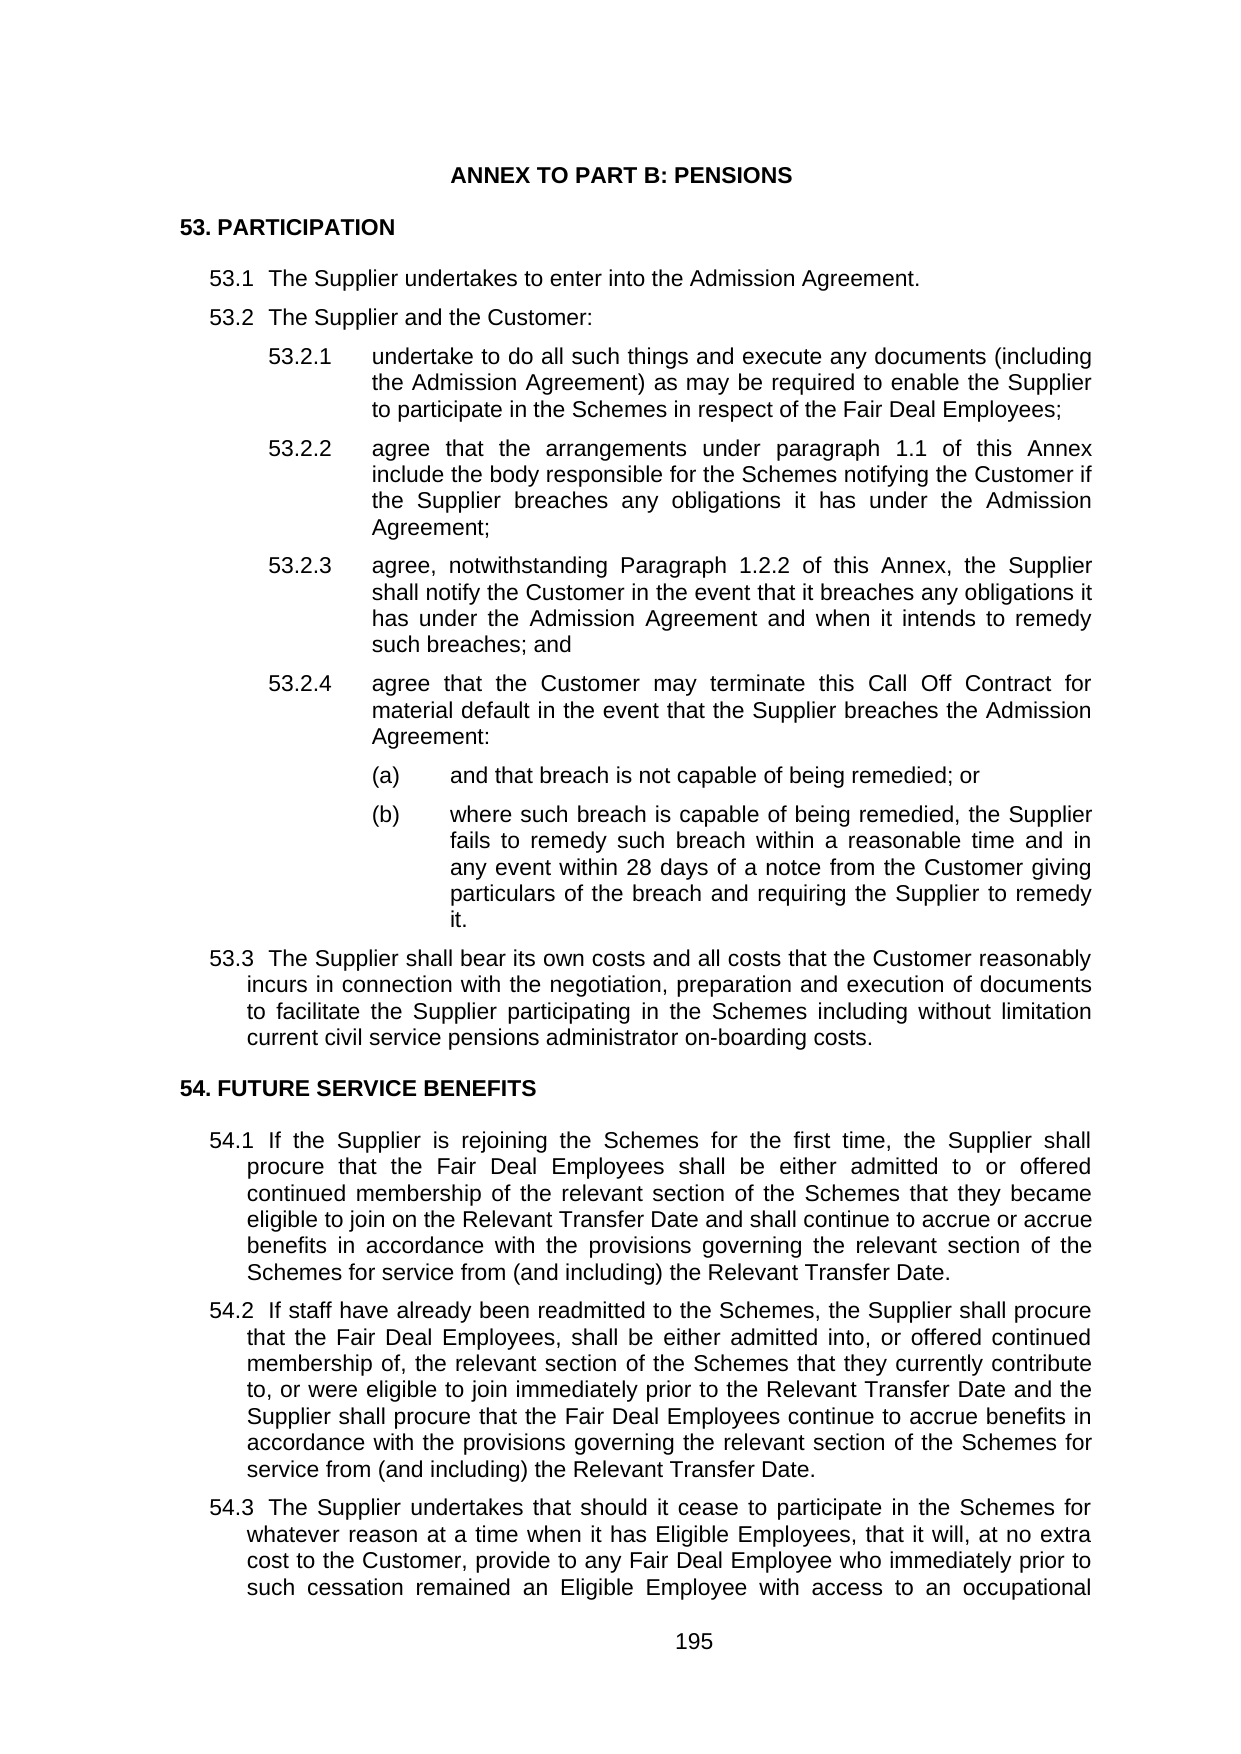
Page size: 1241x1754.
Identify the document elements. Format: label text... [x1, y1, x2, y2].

text The Supplier and the Customer: [209, 304, 1093, 330]
text The Supplier shall bear its own costs and all costs that the Customer reasonably incurs in connection with the negotiation, preparation and execution of documents to facilitate the Supplier participating in the Schemes including without limitation current civil service pensions administrator on-boarding costs. [209, 945, 1093, 1050]
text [209, 1494, 1093, 1600]
subtitle FUTURE SERVICE BENEFITS [179, 1075, 1093, 1102]
list (b) where such breach is capable of being remedied, the Supplier fails to remedy such breach within a reasonable time and in any event within 28 days of a notce from the Customer giving particulars of the breach and requiring the Supplier to remedy it. [372, 801, 1093, 932]
text agree that the arrangements under paragraph 1.1 of this Annex include the body responsible for the Schemes notifying the Customer if the Supplier breaches any obligations it has under the Admission Agreement; [268, 434, 1093, 540]
subtitle PARTICIPATION [179, 214, 1093, 240]
text agree that the Customer may terminate this Call Off Contract for material default in the event that the Supplier breaches the Admission Agreement: [268, 670, 1093, 749]
text undertake to do all such things and execute any documents (including the Admission Agreement) as may be required to enable the Supplier to participate in the Schemes in respect of the Fair Deal Employees; [268, 343, 1093, 422]
text ANNEX TO PART B: Pensions [150, 162, 1093, 189]
text agree, notwithstanding Paragraph 1.2.2 of this Annex, the Supplier shall notify the Customer in the event that it breaches any obligations it has under the Admission Agreement and when it intends to remedy such breaches; and [268, 552, 1093, 658]
text If the Supplier is rejoining the Schemes for the first time, the Supplier shall procure that the Fair Deal Employees shall be either admitted to or offered continued membership of the relevant section of the Schemes that they became eligible to join on the Relevant Transfer Date and shall continue to accrue or accrue benefits in accordance with the provisions governing the relevant section of the Schemes for service from (and including) the Relevant Transfer Date. [209, 1127, 1093, 1285]
list (a) and that breach is not capable of being remedied; or [372, 762, 1093, 788]
text If staff have already been readmitted to the Schemes, the Supplier shall procure that the Fair Deal Employees, shall be either admitted into, or offered continued membership of, the relevant section of the Schemes that they currently contribute to, or were eligible to join immediately prior to the Relevant Transfer Date and the Supplier shall procure that the Fair Deal Employees continue to accrue benefits in accordance with the provisions governing the relevant section of the Schemes for service from (and including) the Relevant Transfer Date. [209, 1297, 1093, 1482]
text The Supplier undertakes to enter into the Admission Agreement. [209, 265, 1093, 292]
